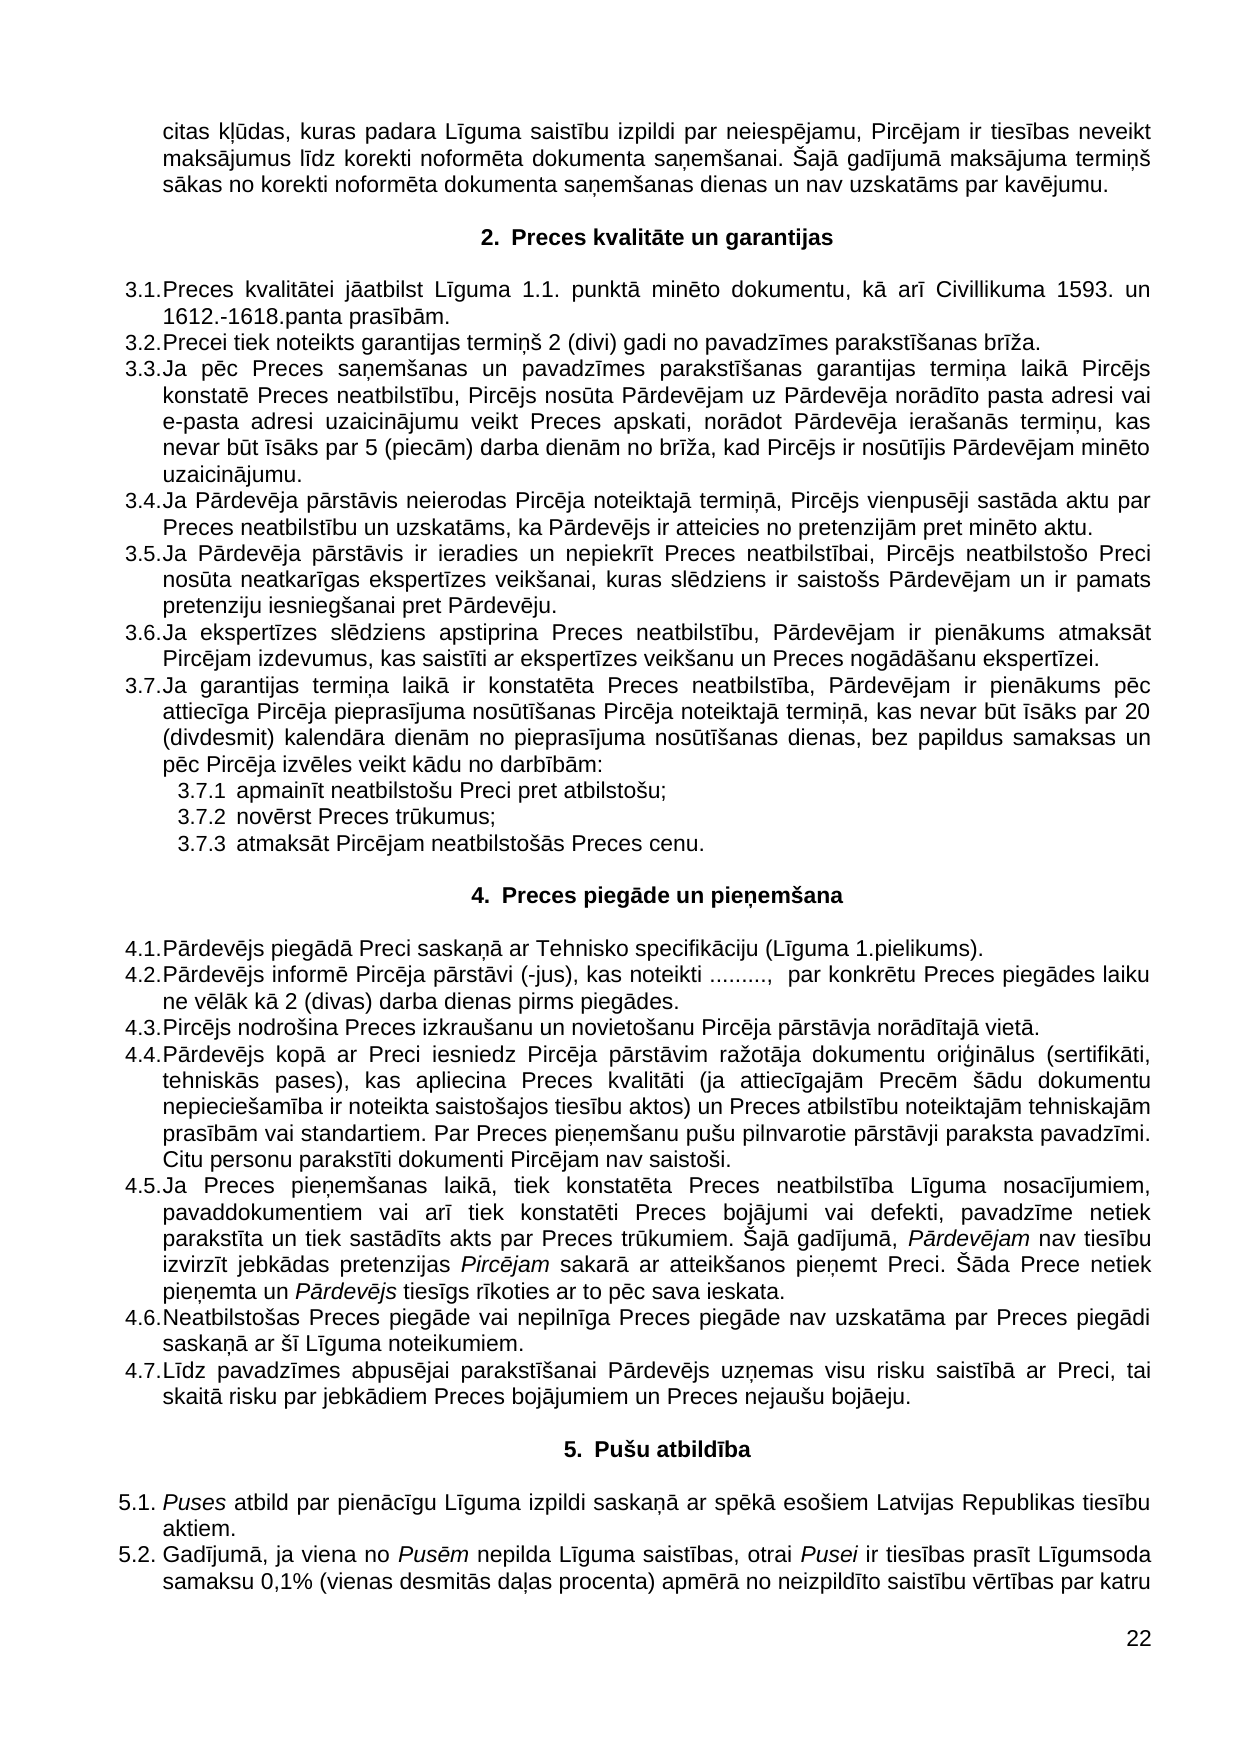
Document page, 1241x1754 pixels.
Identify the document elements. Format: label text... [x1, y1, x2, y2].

list apmainīt neatbilstošu Preci pret atbilstošu; [177, 777, 1152, 803]
list Pārdevējs kopā ar Preci iesniedz Pircēja pārstāvim ražotāja dokumentu oriģinālus (sertifikāti, tehniskās pases), kas apliecina Preces kvalitāti (ja attiecīgajām Precēm šādu dokumentu nepieciešamība ir noteikta saistošajos tiesību aktos) un Preces atbilstību noteiktajām tehniskajām prasībām vai standartiem. Par Preces pieņemšanu pušu pilnvarotie pārstāvji paraksta pavadzīmi. Citu personu parakstīti dokumenti Pircējam nav saistoši. [125, 1041, 1152, 1172]
list Ja pēc Preces saņemšanas un pavadzīmes parakstīšanas garantijas termiņa laikā Pircējs konstatē Preces neatbilstību, Pircējs nosūta Pārdevējam uz Pārdevēja norādīto pasta adresi vai e-pasta adresi uzaicinājumu veikt Preces apskati, norādot Pārdevēja ierašanās termiņu, kas nevar būt īsāks par 5 (piecām) darba dienām no brīža, kad Pircējs ir nosūtījis Pārdevējam minēto uzaicinājumu. [125, 355, 1152, 487]
list Ja garantijas termiņa laikā ir konstatēta Preces neatbilstība, Pārdevējam ir pienākums pēc attiecīga Pircēja pieprasījuma nosūtīšanas Pircēja noteiktajā termiņā, kas nevar būt īsāks par 20 (divdesmit) kalendāra dienām no pieprasījuma nosūtīšanas dienas, bez papildus samaksas un pēc Pircēja izvēles veikt kādu no darbībām: [125, 672, 1152, 777]
list Puses atbild par pienācīgu Līguma izpildi saskaņā ar spēkā esošiem Latvijas Republikas tiesību aktiem. [118, 1488, 1152, 1541]
list Preces kvalitāte un garantijas [118, 223, 1152, 250]
list Līdz pavadzīmes abpusējai parakstīšanai Pārdevējs uzņemas visu risku saistībā ar Preci, tai skaitā risku par jebkādiem Preces bojājumiem un Preces nejaušu bojāeju. [125, 1357, 1152, 1409]
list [118, 118, 1152, 197]
list novērst Preces trūkumus; [177, 803, 1152, 830]
list Neatbilstošas Preces piegāde vai nepilnīga Preces piegāde nav uzskatāma par Preces piegādi saskaņā ar šī Līguma noteikumiem. [125, 1304, 1152, 1357]
list Ja Preces pieņemšanas laikā, tiek konstatēta Preces neatbilstība Līguma nosacījumiem, pavaddokumentiem vai arī tiek konstatēti Preces bojājumi vai defekti, pavadzīme netiek parakstīta un tiek sastādīts akts par Preces trūkumiem. Šajā gadījumā, Pārdevējam nav tiesību izvirzīt jebkādas pretenzijas Pircējam sakarā ar atteikšanos pieņemt Preci. Šāda Prece netiek pieņemta un Pārdevējs tiesīgs rīkoties ar to pēc sava ieskata. [125, 1172, 1152, 1304]
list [118, 1541, 1152, 1594]
list Ja ekspertīzes slēdziens apstiprina Preces neatbilstību, Pārdevējam ir pienākums atmaksāt Pircējam izdevumus, kas saistīti ar ekspertīzes veikšanu un Preces nogādāšanu ekspertīzei. [125, 619, 1152, 672]
list Pircējs nodrošina Preces izkraušanu un novietošanu Pircēja pārstāvja norādītajā vietā. [125, 1014, 1152, 1041]
list Preces kvalitātei jāatbilst Līguma 1.1. punktā minēto dokumentu, kā arī Civillikuma 1593. un 1612.-1618.panta prasībām. [125, 276, 1152, 329]
list Pārdevējs piegādā Preci saskaņā ar Tehnisko specifikāciju (Līguma 1.pielikums). [125, 935, 1152, 961]
list atmaksāt Pircējam neatbilstošās Preces cenu. [177, 830, 1152, 856]
list Preces piegāde un pieņemšana [118, 882, 1152, 909]
list Pārdevējs informē Pircēja pārstāvi (-jus), kas noteikti ........., par konkrētu Preces piegādes laiku ne vēlāk kā 2 (divas) darba dienas pirms piegādes. [125, 961, 1152, 1014]
list Precei tiek noteikts garantijas termiņš 2 (divi) gadi no pavadzīmes parakstīšanas brīža. [125, 329, 1152, 355]
list Pušu atbildība [118, 1436, 1152, 1462]
list Ja Pārdevēja pārstāvis ir ieradies un nepiekrīt Preces neatbilstībai, Pircējs neatbilstošo Preci nosūta neatkarīgas ekspertīzes veikšanai, kuras slēdziens ir saistošs Pārdevējam un ir pamats pretenziju iesniegšanai pret Pārdevēju. [125, 540, 1152, 619]
list Ja Pārdevēja pārstāvis neierodas Pircēja noteiktajā termiņā, Pircējs vienpusēji sastāda aktu par Preces neatbilstību un uzskatāms, ka Pārdevējs ir atteicies no pretenzijām pret minēto aktu. [125, 487, 1152, 540]
